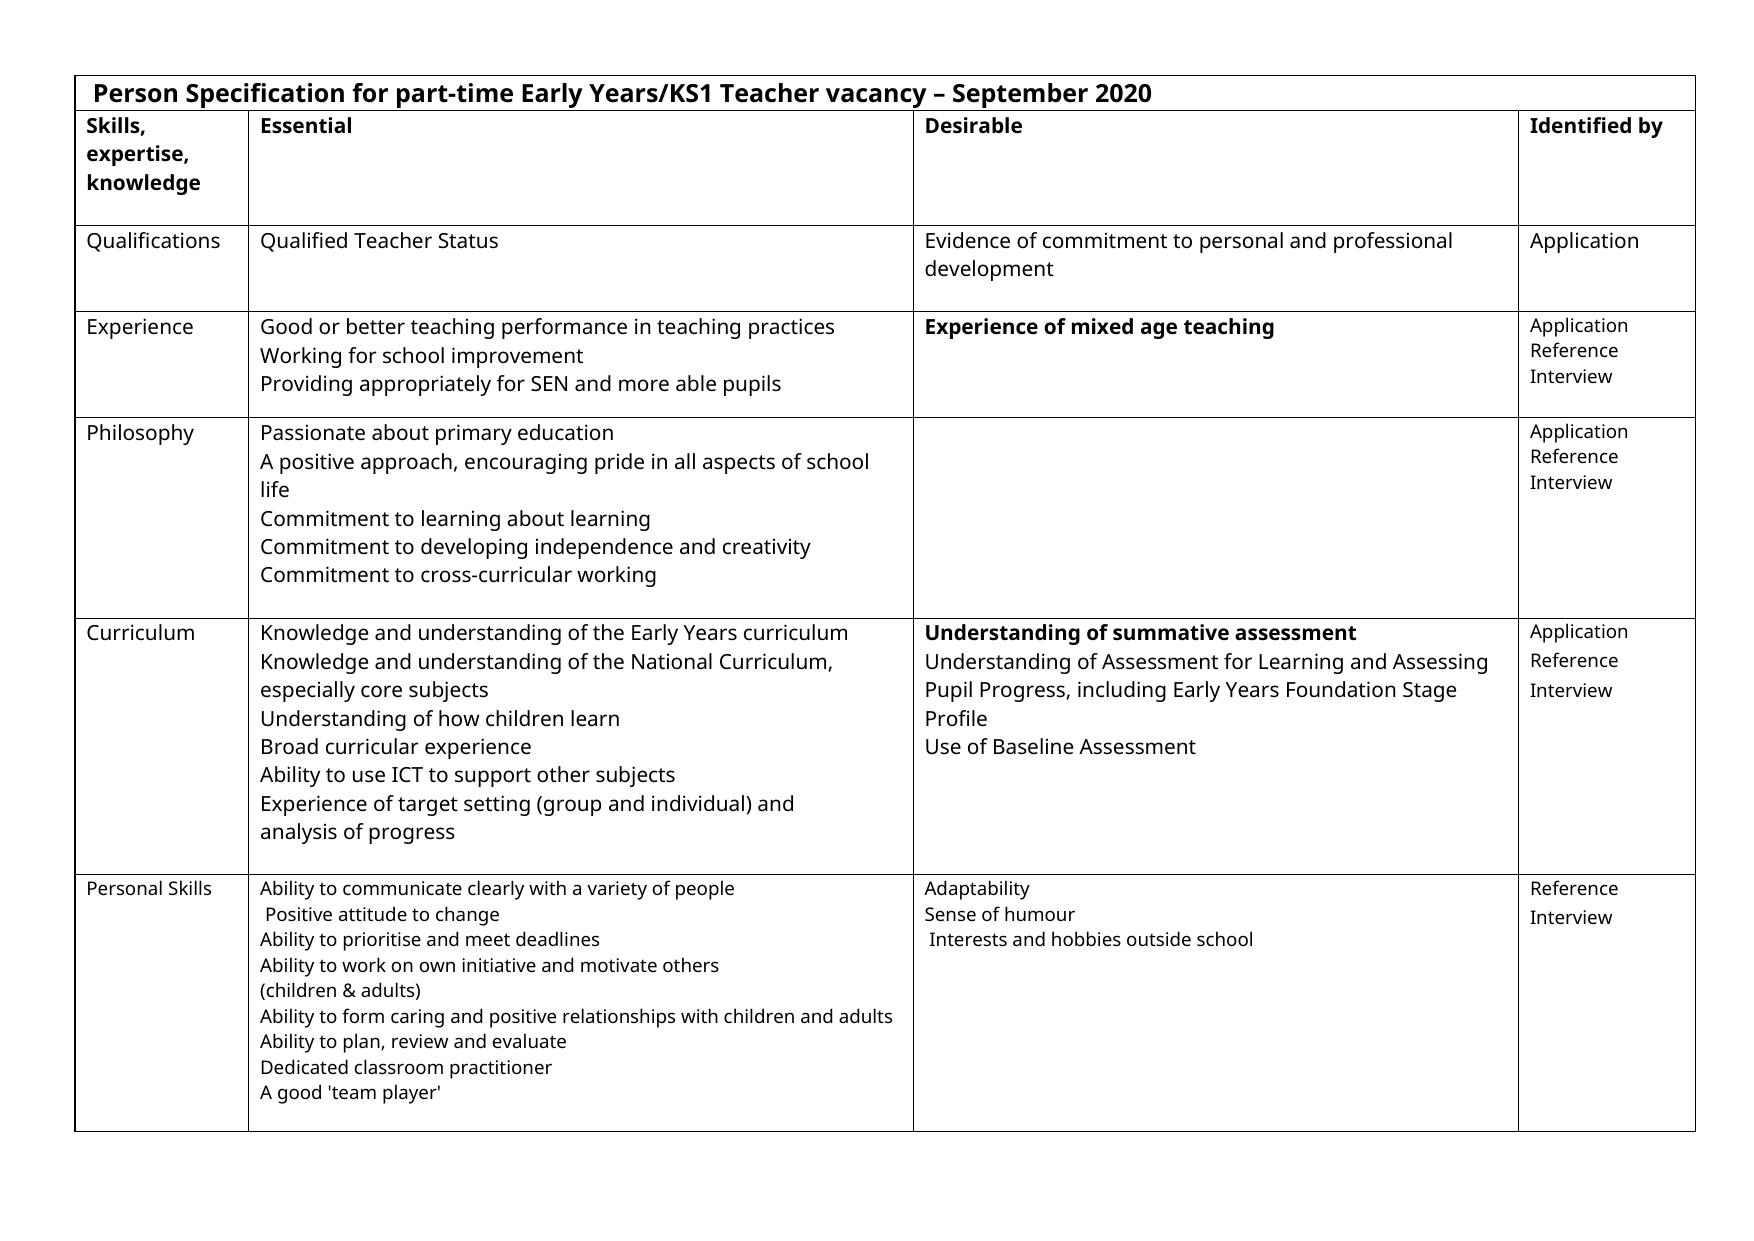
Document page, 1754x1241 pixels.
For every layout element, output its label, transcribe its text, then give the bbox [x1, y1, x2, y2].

table_cell [914, 418, 1518, 617]
table_cell Personal Skills [76, 875, 248, 1131]
table_cell Philosophy [76, 418, 248, 617]
table_cell Application [1519, 226, 1695, 311]
table_header Person Specification for part-time Early Years/KS1 Teacher vacancy – September 2020 [76, 76, 1695, 110]
table_cell Good or better teaching performance in teaching practices Working for school improvement Providing appropriately for SEN and more able pupils [249, 312, 913, 417]
table_cell Desirable [914, 111, 1518, 225]
table_cell Ability to communicate clearly with a variety of people Positive attitude to change Ability to prioritise and meet deadlines Ability to work on own initiative and motivate others (children & adults) Ability to form caring and positive relationships with children and adults Ability to plan, review and evaluate Dedicated classroom practitioner A good 'team player' [249, 875, 913, 1131]
table_cell Application Reference Interview [1519, 619, 1695, 874]
table_cell Application Reference Interview [1519, 418, 1695, 617]
table_cell Identified by [1519, 111, 1695, 225]
table_cell Reference Interview [1519, 875, 1695, 1131]
table_cell Qualifications [76, 226, 248, 311]
table_cell Qualified Teacher Status [249, 226, 913, 311]
table_cell Evidence of commitment to personal and professional development [914, 226, 1518, 311]
table_cell Passionate about primary education A positive approach, encouraging pride in all aspects of school life Commitment to learning about learning Commitment to developing independence and creativity Commitment to cross-curricular working [249, 418, 913, 617]
table_cell Skills, expertise, knowledge [76, 111, 248, 225]
table_cell Adaptability Sense of humour Interests and hobbies outside school [914, 875, 1518, 1131]
table_cell Experience of mixed age teaching [914, 312, 1518, 417]
table_cell Essential [249, 111, 913, 225]
table_cell Understanding of summative assessment Understanding of Assessment for Learning and Assessing Pupil Progress, including Early Years Foundation Stage Profile Use of Baseline Assessment [914, 619, 1518, 874]
table_cell Curriculum [76, 619, 248, 874]
table_cell Experience [76, 312, 248, 417]
table_cell Application Reference Interview [1519, 312, 1695, 417]
table_cell Knowledge and understanding of the Early Years curriculum Knowledge and understanding of the National Curriculum, especially core subjects Understanding of how children learn Broad curricular experience Ability to use ICT to support other subjects Experience of target setting (group and individual) and analysis of progress [249, 619, 913, 874]
